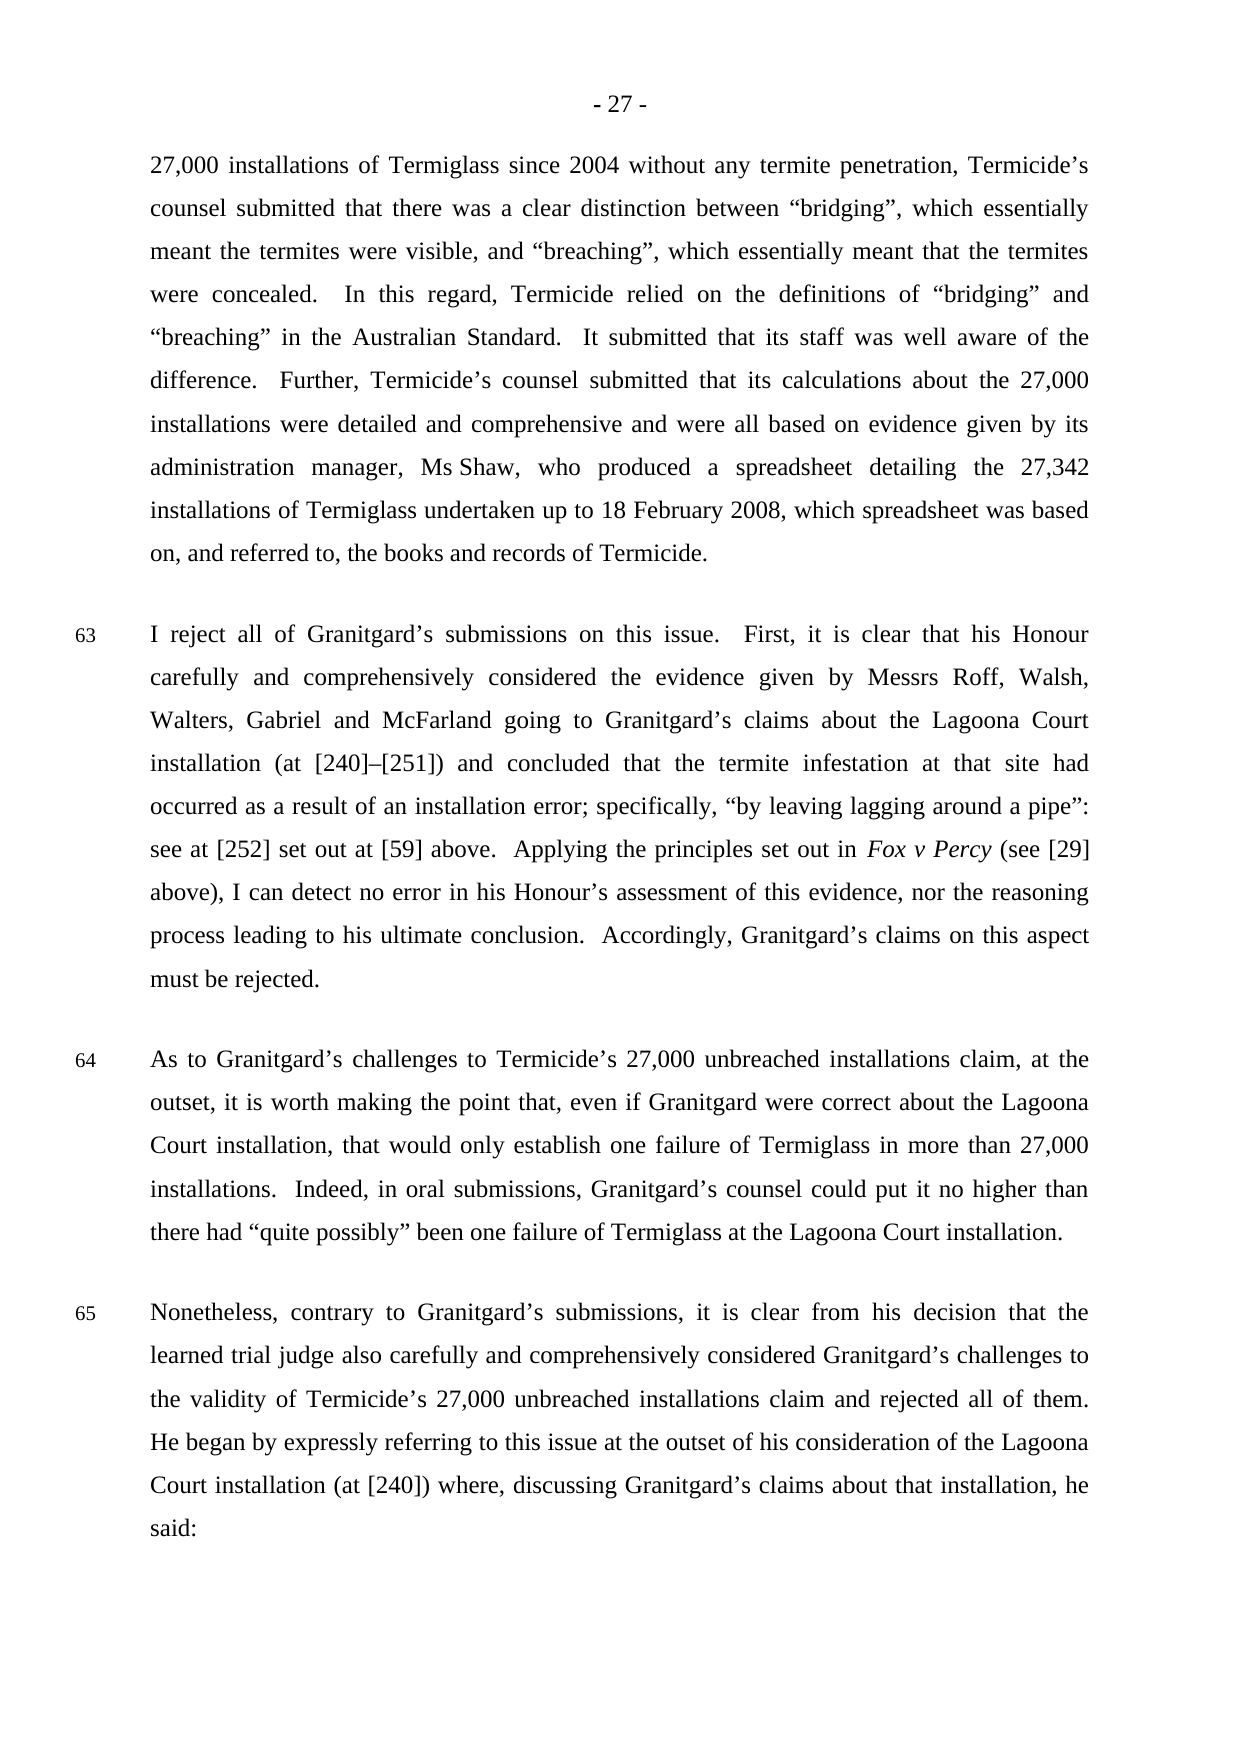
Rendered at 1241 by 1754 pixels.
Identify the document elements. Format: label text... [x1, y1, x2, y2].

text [75, 150, 1090, 567]
text Nonetheless, contrary to Granitgard’s submissions, it is clear from his decision that the learned trial judge also carefully and comprehensively considered Granitgard’s challenges to the validity of Termicide’s 27,000 unbreached installations claim and rejected all of them. He began by expressly referring to this issue at the outset of his consideration of the Lagoona Court installation (at [240]) where, discussing Granitgard’s claims about that installation, he said: [75, 1297, 1090, 1542]
text I reject all of Granitgard’s submissions on this issue. First, it is clear that his Honour carefully and comprehensively considered the evidence given by Messrs Roff, Walsh, Walters, Gabriel and McFarland going to Granitgard’s claims about the Lagoona Court installation (at [240]–[251]) and concluded that the termite infestation at that site had occurred as a result of an installation error; specifically, “by leaving lagging around a pipe”: see at [252] set out at [59] above. Applying the principles set out in Fox v Percy (see [29] above), I can detect no error in his Honour’s assessment of this evidence, nor the reasoning process leading to his ultimate conclusion. Accordingly, Granitgard’s claims on this aspect must be rejected. [75, 619, 1090, 992]
text As to Granitgard’s challenges to Termicide’s 27,000 unbreached installations claim, at the outset, it is worth making the point that, even if Granitgard were correct about the Lagoona Court installation, that would only establish one failure of Termiglass in more than 27,000 installations. Indeed, in oral submissions, Granitgard’s counsel could put it no higher than there had “quite possibly” been one failure of Termiglass at the Lagoona Court installation. [75, 1044, 1090, 1246]
